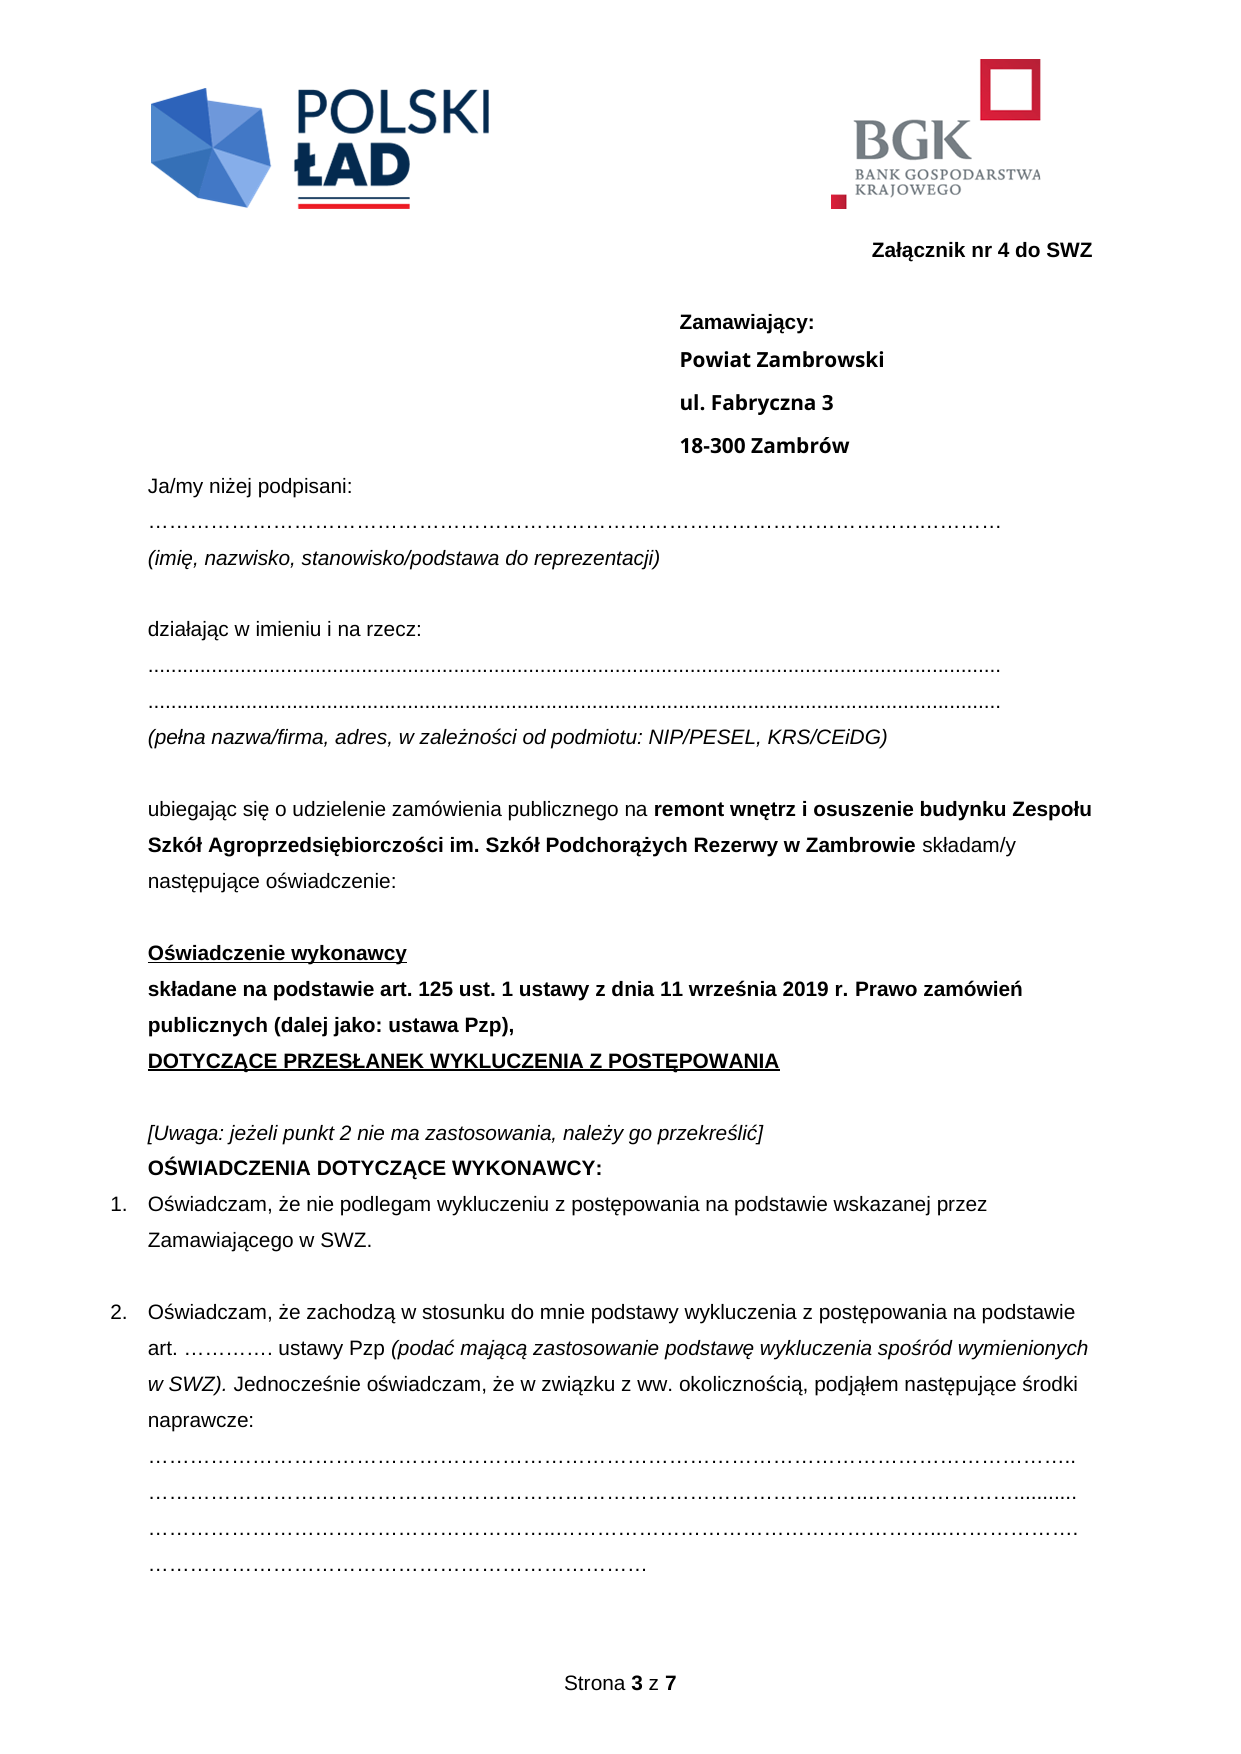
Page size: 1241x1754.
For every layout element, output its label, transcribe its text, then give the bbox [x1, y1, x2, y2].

list Oświadczam, że nie podlegam wykluczeniu z postępowania na podstawie wskazanej przez Zamawiającego w SWZ. [110, 1192, 1092, 1252]
text DOTYCZĄCE PRZESŁANEK WYKLUCZENIA Z POSTĘPOWANIA [148, 1048, 1092, 1072]
text Powiat Zambrowski [663, 346, 1092, 374]
text Ja/my niżej podpisani: [148, 473, 1092, 497]
list Oświadczam, że zachodzą w stosunku do mnie podstawy wykluczenia z postępowania na podstawie art. …………. ustawy Pzp (podać mającą zastosowanie podstawę wykluczenia spośród wymienionych w SWZ). Jednocześnie oświadczam, że w związku z ww. okolicznością, podjąłem następujące środki naprawcze: [110, 1300, 1092, 1432]
text ul. Fabryczna 3 [663, 388, 1092, 417]
text …………………………………………………………………………………………………………… [148, 509, 1092, 533]
text …………………………………………………………………………………………..…………………...........…………………………………………………..………………………………………………...……………….……………………………………………………………… [148, 1480, 1092, 1576]
text ubiegając się o udzielenie zamówienia publicznego na remont wnętrz i osuszenie budynku Zespołu Szkół Agroprzedsiębiorczości im. Szkół Podchorążych Rezerwy w Zambrowie składam/y następujące oświadczenie: [148, 797, 1092, 893]
text OŚWIADCZENIA DOTYCZĄCE WYKONAWCY: [148, 1156, 1092, 1180]
text [Uwaga: jeżeli punkt 2 nie ma zastosowania, należy go przekreślić] [148, 1120, 1092, 1144]
text Załącznik nr 4 do SWZ [148, 238, 1092, 262]
text (pełna nazwa/firma, adres, w zależności od podmiotu: NIP/PESEL, KRS/CEiDG) [148, 725, 1092, 749]
text .................................................................................................................................................... [148, 653, 1092, 677]
text działając w imieniu i na rzecz: [148, 617, 1092, 641]
text .................................................................................................................................................... [148, 689, 1092, 713]
text …………………………………………………………………………………………………………………….. [148, 1444, 1092, 1468]
text składane na podstawie art. 125 ust. 1 ustawy z dnia 11 września 2019 r. Prawo zamówień publicznych (dalej jako: ustawa Pzp), [148, 977, 1092, 1036]
text Oświadczenie wykonawcy [148, 941, 1092, 964]
text Zamawiający: [679, 310, 1092, 334]
text (imię, nazwisko, stanowisko/podstawa do reprezentacji) [148, 545, 1084, 569]
text 18-300 Zambrów [663, 431, 1092, 459]
